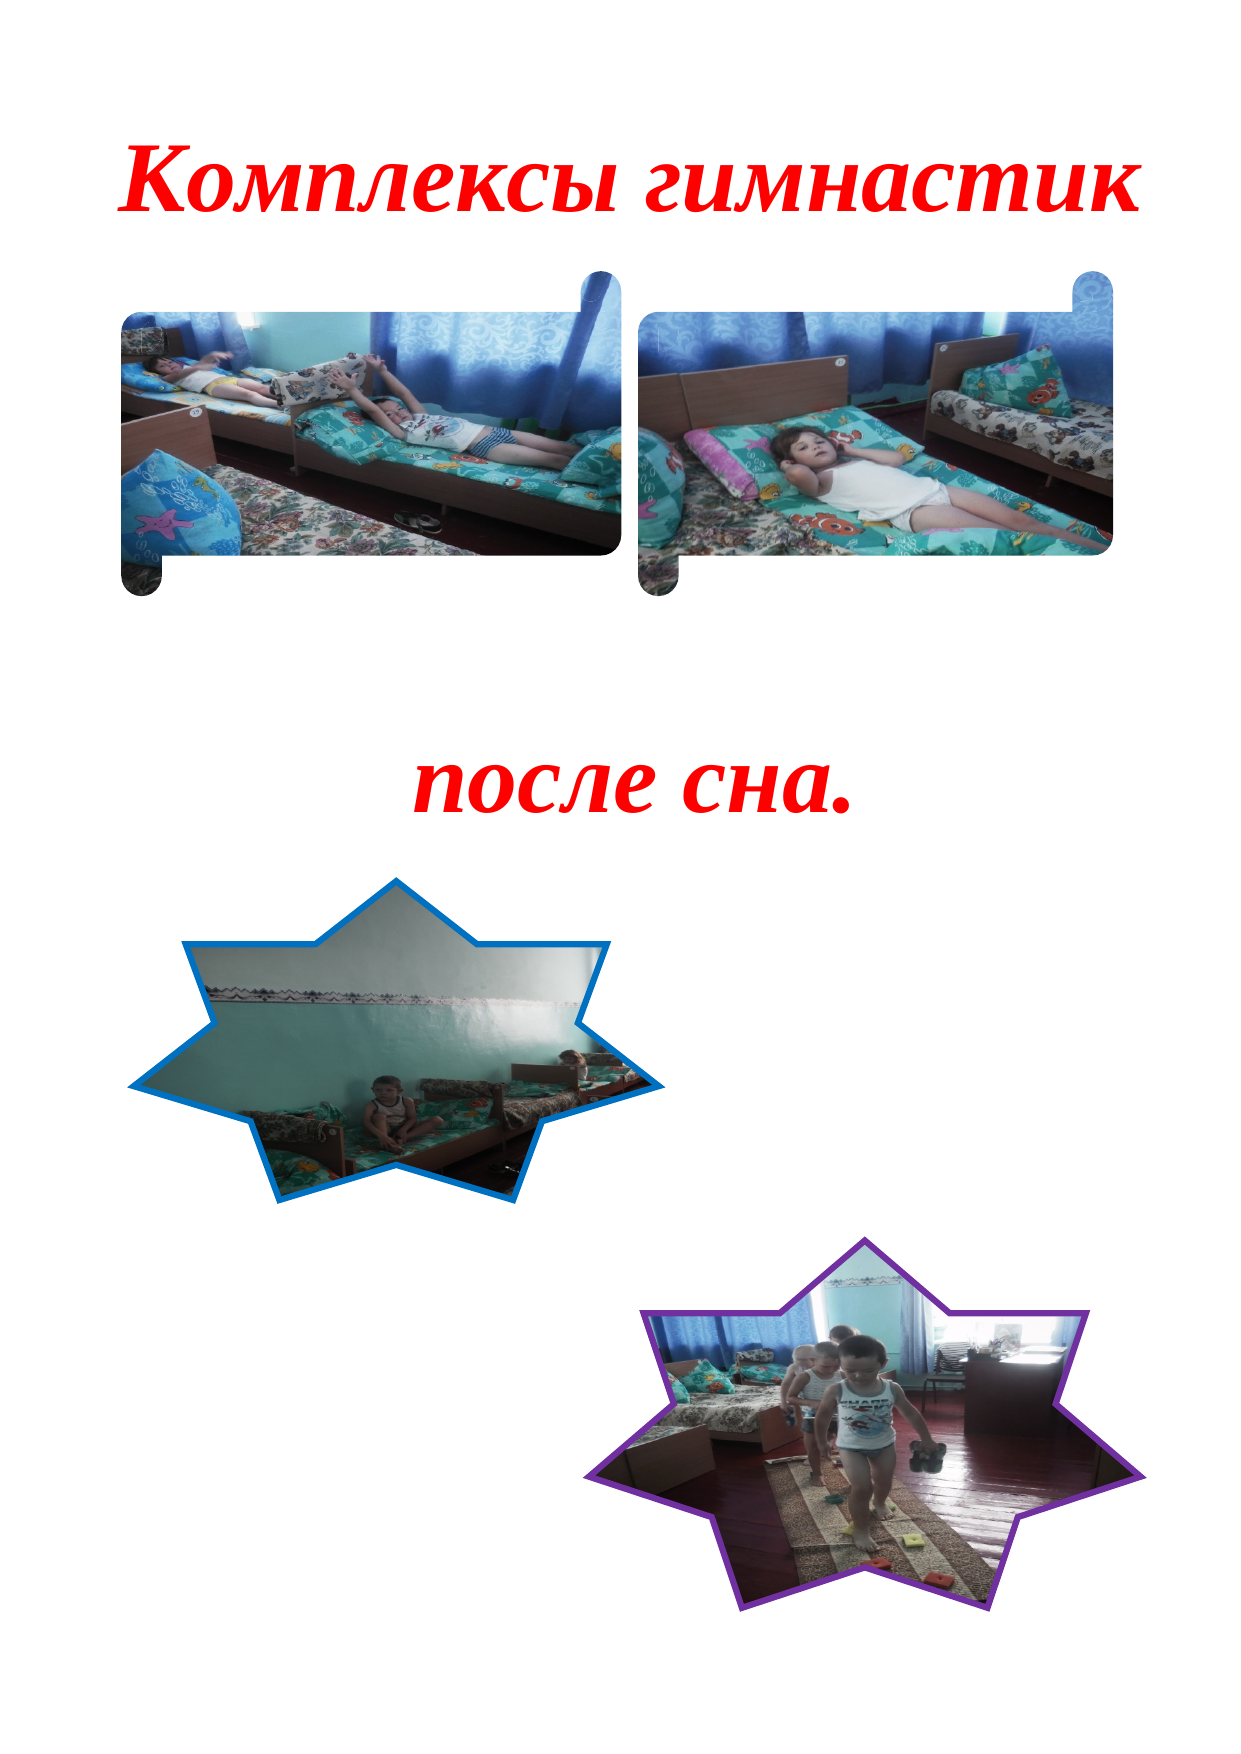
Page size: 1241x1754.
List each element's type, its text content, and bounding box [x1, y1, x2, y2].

text Комплексы гимнастик [118, 118, 1152, 233]
picture [142, 886, 651, 1195]
picture [597, 1246, 1132, 1603]
picture [638, 271, 1114, 597]
text после сна. [118, 719, 1152, 834]
picture [121, 271, 622, 597]
